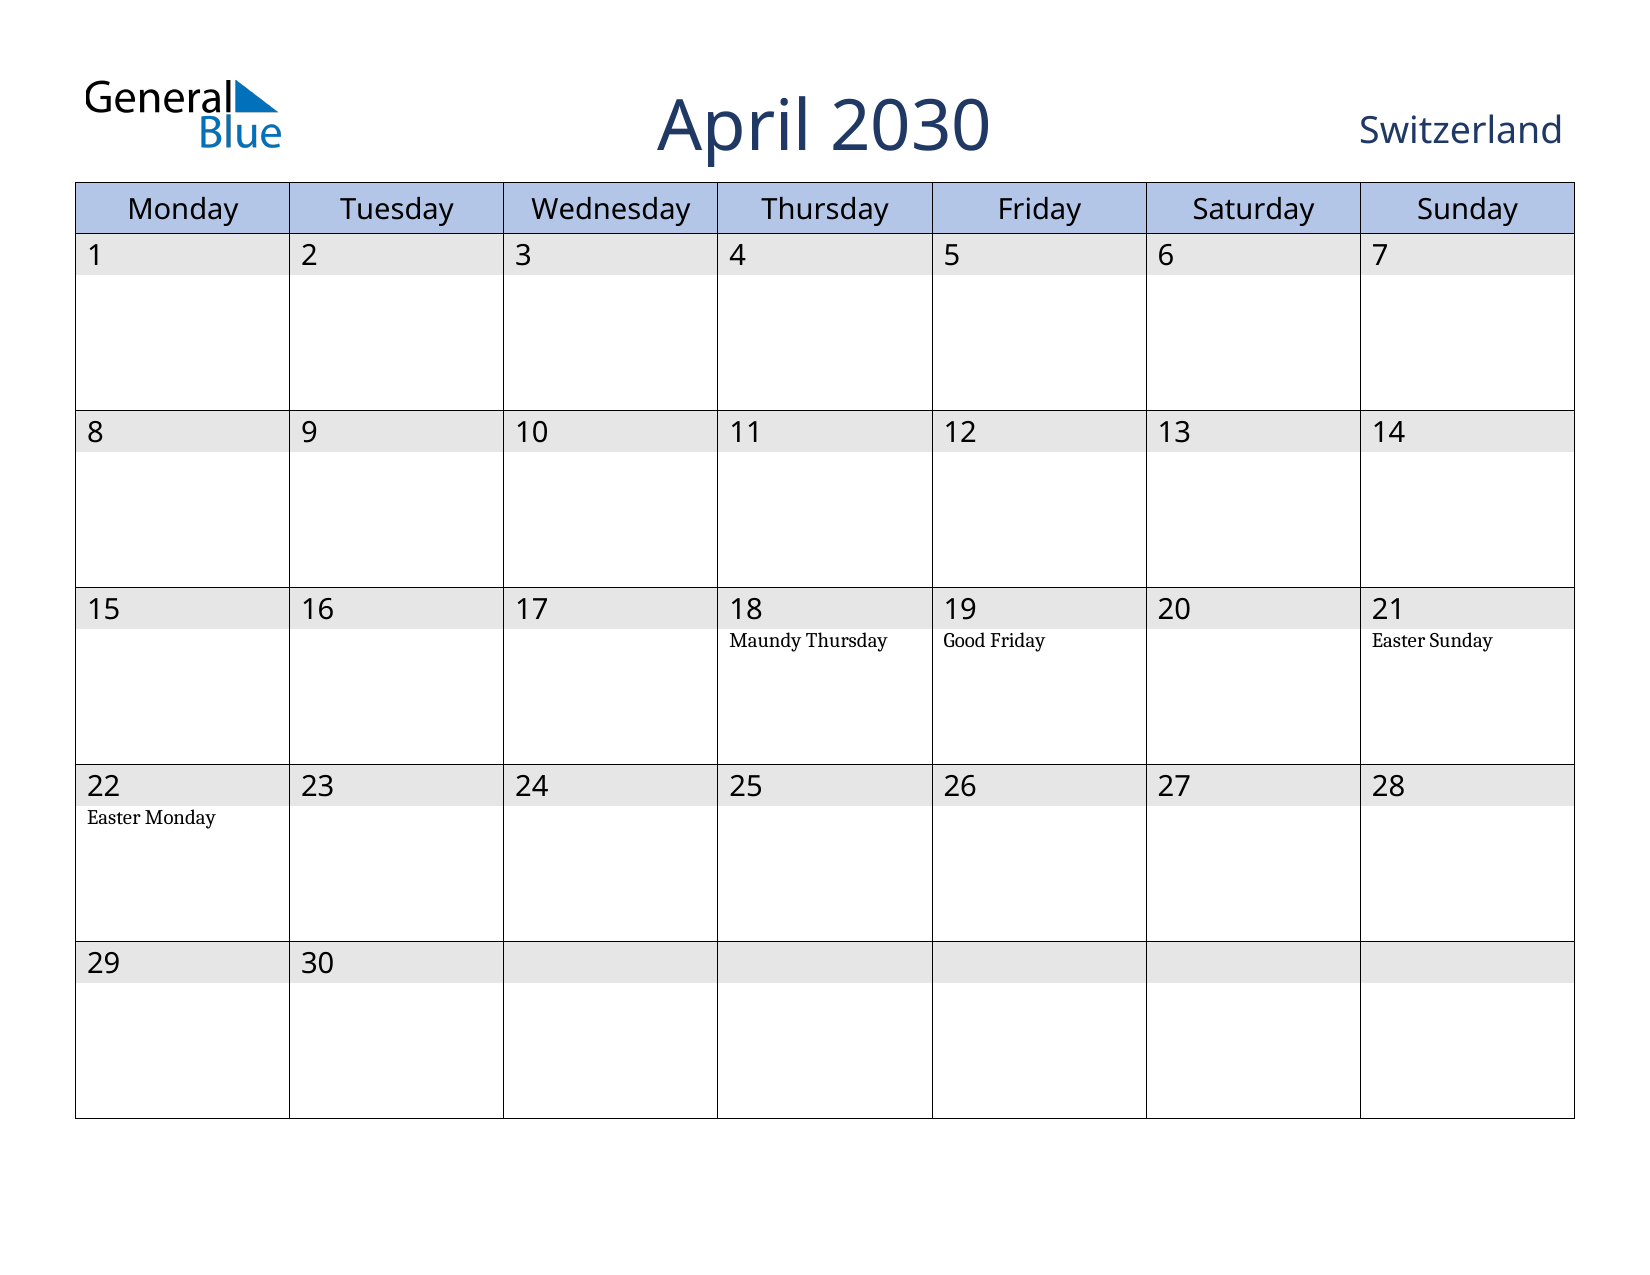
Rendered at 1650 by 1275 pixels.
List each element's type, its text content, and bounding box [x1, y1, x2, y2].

table_cell 13 [1147, 411, 1360, 452]
table_cell 20 [1147, 588, 1360, 629]
table_cell [1361, 452, 1574, 587]
table_cell [718, 983, 932, 1118]
table_header April 2030 [504, 75, 1146, 182]
table_cell Thursday [718, 183, 932, 233]
table_cell [76, 629, 289, 764]
table_header [76, 75, 503, 182]
table_cell Tuesday [290, 183, 503, 233]
table_cell [718, 275, 932, 410]
table_cell Good Friday [933, 629, 1146, 764]
table_cell [1147, 983, 1360, 1118]
picture [86, 80, 281, 148]
table_cell 3 [504, 234, 717, 275]
table_cell 24 [504, 765, 717, 806]
table_cell [76, 452, 289, 587]
table_cell [1147, 275, 1360, 410]
table_cell 25 [718, 765, 932, 806]
table_cell [718, 942, 932, 983]
table_cell [1147, 452, 1360, 587]
table_cell [290, 452, 503, 587]
table_cell 8 [76, 411, 289, 452]
table_cell 7 [1361, 234, 1574, 275]
table_cell [1147, 942, 1360, 983]
table_cell 9 [290, 411, 503, 452]
table_cell 14 [1361, 411, 1574, 452]
table_cell [718, 452, 932, 587]
table_cell [1361, 806, 1574, 941]
table_cell 19 [933, 588, 1146, 629]
table_cell 6 [1147, 234, 1360, 275]
table_cell [933, 275, 1146, 410]
table_cell Saturday [1147, 183, 1360, 233]
table_cell [1147, 806, 1360, 941]
table_cell 26 [933, 765, 1146, 806]
table_cell 1 [76, 234, 289, 275]
table_cell [290, 983, 503, 1118]
table_header Switzerland [1146, 75, 1574, 182]
table_cell 23 [290, 765, 503, 806]
table_cell [504, 629, 717, 764]
table_cell 18 [718, 588, 932, 629]
table_cell [290, 806, 503, 941]
table_cell [1147, 629, 1360, 764]
table_cell Wednesday [504, 183, 717, 233]
table_cell [504, 452, 717, 587]
table_cell [933, 806, 1146, 941]
table_cell 5 [933, 234, 1146, 275]
table_cell 10 [504, 411, 717, 452]
table_cell Friday [933, 183, 1146, 233]
table_cell [504, 983, 717, 1118]
table_cell [1361, 942, 1574, 983]
table_cell [1361, 275, 1574, 410]
table_cell [76, 983, 289, 1118]
table_cell [933, 452, 1146, 587]
table_cell [504, 275, 717, 410]
table_cell [933, 942, 1146, 983]
table_cell Sunday [1361, 183, 1574, 233]
table_cell 2 [290, 234, 503, 275]
table_cell [1361, 983, 1574, 1118]
table_cell [76, 275, 289, 410]
table_cell 12 [933, 411, 1146, 452]
table_cell [504, 806, 717, 941]
table_cell 27 [1147, 765, 1360, 806]
table_cell 29 [76, 942, 289, 983]
table_cell [290, 629, 503, 764]
table_cell Monday [76, 183, 289, 233]
table_cell 21 [1361, 588, 1574, 629]
table_cell 16 [290, 588, 503, 629]
table_cell 22 [76, 765, 289, 806]
table_cell [718, 806, 932, 941]
table_cell 30 [290, 942, 503, 983]
table_cell 11 [718, 411, 932, 452]
table_cell [290, 275, 503, 410]
table_cell 28 [1361, 765, 1574, 806]
table_cell 17 [504, 588, 717, 629]
table_cell 15 [76, 588, 289, 629]
table_cell Maundy Thursday [718, 629, 932, 764]
table_cell 4 [718, 234, 932, 275]
table_cell [933, 983, 1146, 1118]
table_cell [504, 942, 717, 983]
table_cell Easter Monday [76, 806, 289, 941]
table_cell Easter Sunday [1361, 629, 1574, 764]
